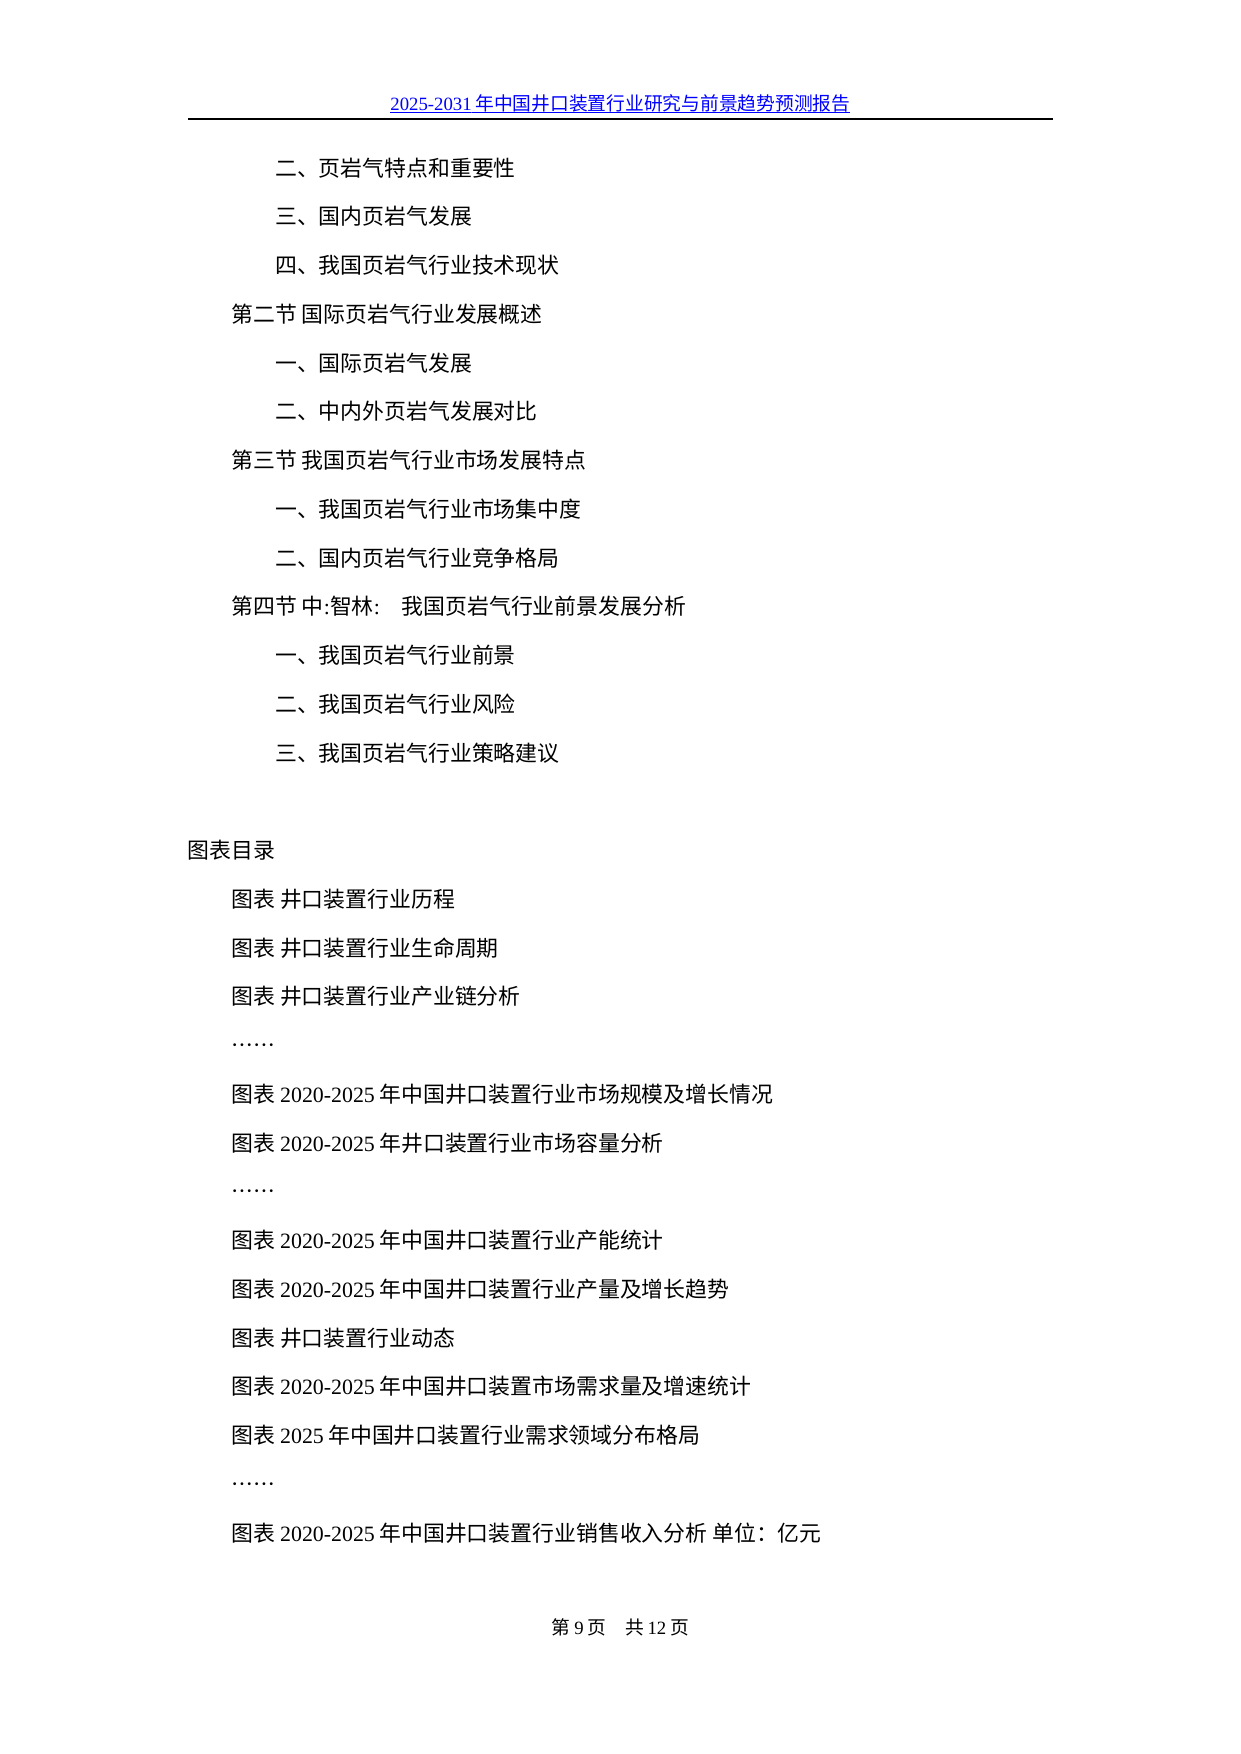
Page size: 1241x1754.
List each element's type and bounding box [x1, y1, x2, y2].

text [187, 150, 1053, 1548]
